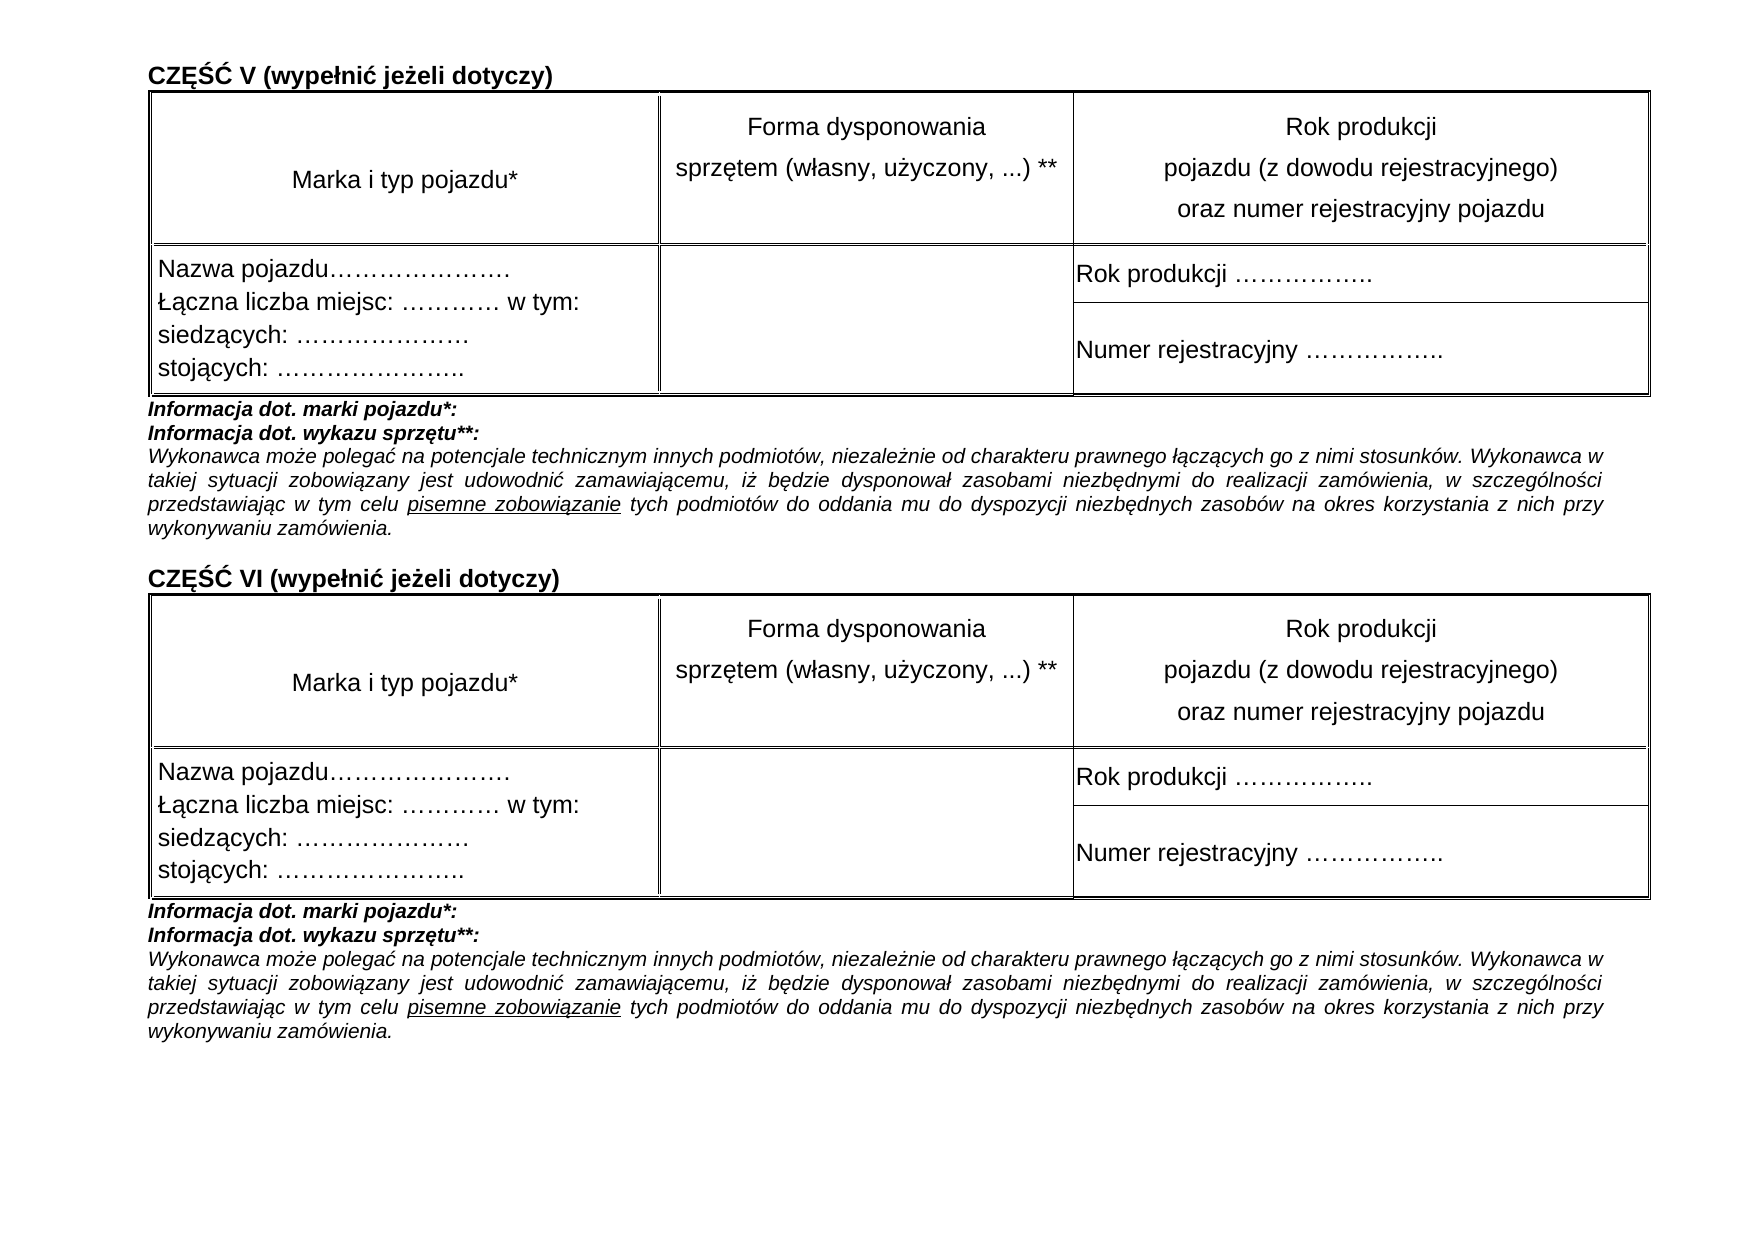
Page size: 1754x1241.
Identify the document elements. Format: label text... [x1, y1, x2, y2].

text Wykonawca może polegać na potencjale technicznym innych podmiotów, niezależnie od charakteru prawnego łączących go z nimi stosunków. Wykonawca w takiej sytuacji zobowiązany jest udowodnić zamawiającemu, iż będzie dysponował zasobami niezbędnymi do realizacji zamówienia, w szczególności przedstawiając w tym celu pisemne zobowiązanie tych podmiotów do oddania mu do dyspozycji niezbędnych zasobów na okres korzystania z nich przy wykonywaniu zamówienia. [148, 444, 1606, 540]
text Informacja dot. wykazu sprzętu**: [148, 420, 1606, 444]
table_header Marka i typ pojazdu* [152, 596, 660, 746]
table_header Rok produkcji pojazdu (z dowodu rejestracyjnego) oraz numer rejestracyjny pojazdu [1074, 596, 1648, 746]
text Informacja dot. wykazu sprzętu**: [148, 923, 1606, 947]
text Informacja dot. marki pojazdu*: [148, 396, 1606, 420]
table_header Marka i typ pojazdu* [152, 93, 660, 243]
table_cell Nazwa pojazdu…………………. Łączna liczba miejsc: ………… w tym: siedzących: ………………… stojących: ………………….. [150, 746, 660, 896]
table_cell Rok produkcji …………….. [1074, 746, 1649, 805]
table_cell [660, 749, 1073, 896]
text Informacja dot. marki pojazdu*: [148, 899, 1606, 923]
table_cell Nazwa pojazdu…………………. Łączna liczba miejsc: ………… w tym: siedzących: ………………… stojących: ………………….. [150, 243, 660, 393]
table_header Rok produkcji pojazdu (z dowodu rejestracyjnego) oraz numer rejestracyjny pojazdu [1074, 93, 1648, 243]
text CZĘŚĆ V (wypełnić jeżeli dotyczy) [148, 61, 1606, 90]
text CZĘŚĆ VI (wypełnić jeżeli dotyczy) [148, 564, 1606, 593]
table_cell [660, 246, 1073, 393]
table_header Forma dysponowania sprzętem (własny, użyczony, ...) ** [660, 596, 1073, 746]
table_cell Rok produkcji …………….. [1074, 243, 1649, 302]
table_header Forma dysponowania sprzętem (własny, użyczony, ...) ** [660, 93, 1073, 243]
text Wykonawca może polegać na potencjale technicznym innych podmiotów, niezależnie od charakteru prawnego łączących go z nimi stosunków. Wykonawca w takiej sytuacji zobowiązany jest udowodnić zamawiającemu, iż będzie dysponował zasobami niezbędnymi do realizacji zamówienia, w szczególności przedstawiając w tym celu pisemne zobowiązanie tych podmiotów do oddania mu do dyspozycji niezbędnych zasobów na okres korzystania z nich przy wykonywaniu zamówienia. [148, 947, 1606, 1043]
table_cell Numer rejestracyjny …………….. [1074, 303, 1648, 393]
table_cell Numer rejestracyjny …………….. [1074, 806, 1648, 896]
